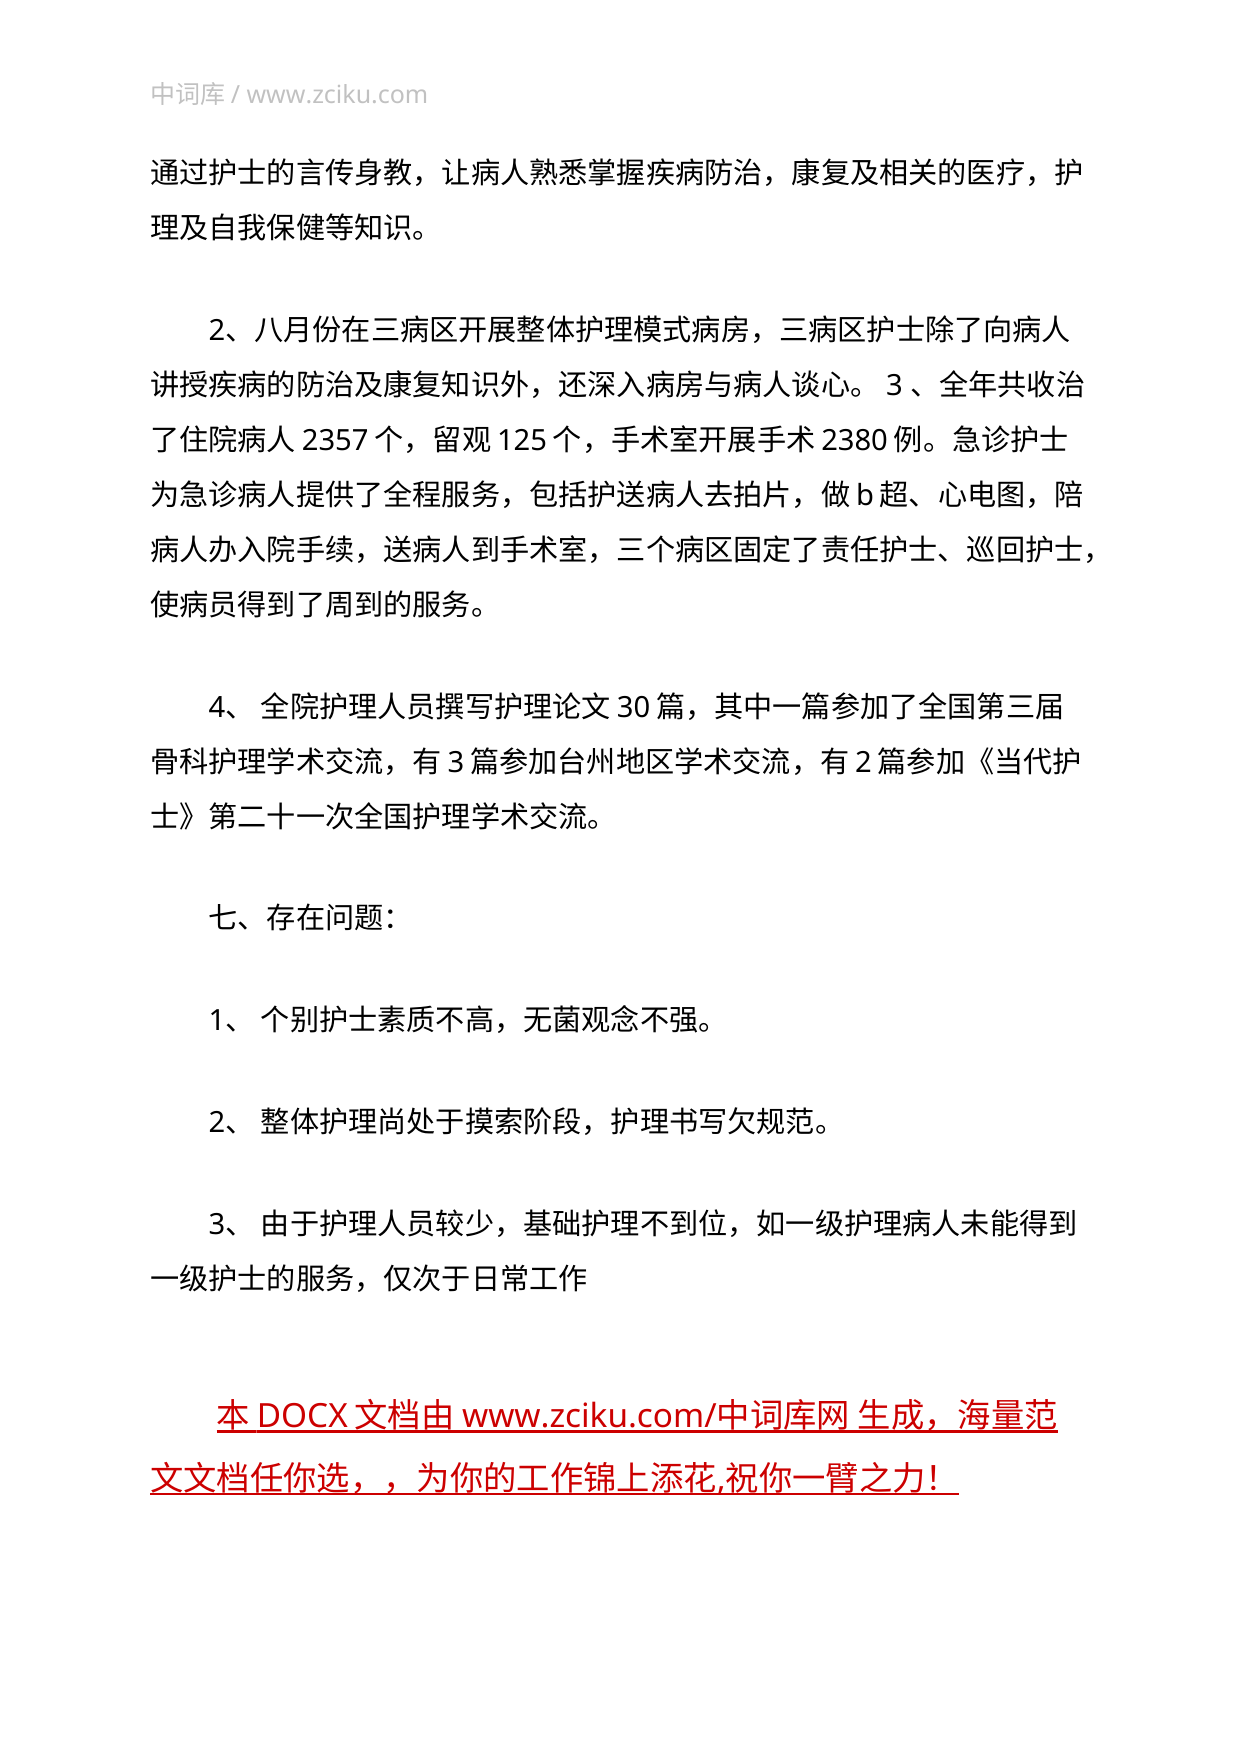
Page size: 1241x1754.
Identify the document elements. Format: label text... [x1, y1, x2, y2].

text 本DOCX文档由 www.zciku.com/中词库网 生成，海量范文文档任你选，，为你的工作锦上添花,祝你一臂之力！ [150, 1389, 1090, 1500]
text 2、八月份在三病区开展整体护理模式病房，三病区护士除了向病人讲授疾病的防治及康复知识外，还深入病房与病人谈心。 3 、全年共收治了住院病人2357个，留观125个，手术室开展手术2380例。急诊护士为急诊病人提供了全程服务，包括护送病人去拍片，做b超、心电图，陪病人办入院手续，送病人到手术室，三个病区固定了责任护士、巡回护士，使病员得到了周到的服务。 [150, 307, 1090, 624]
text 4、 全院护理人员撰写护理论文30篇，其中一篇参加了全国第三届骨科护理学术交流，有3篇参加台州地区学术交流，有2篇参加《当代护士》第二十一次全国护理学术交流。 [150, 683, 1090, 836]
text 3、 由于护理人员较少，基础护理不到位，如一级护理病人未能得到一级护士的服务，仅次于日常工作 [150, 1201, 1090, 1298]
text 2、 整体护理尚处于摸索阶段，护理书写欠规范。 [150, 1099, 1090, 1141]
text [150, 150, 1090, 247]
text 七、存在问题： [150, 895, 1090, 937]
text 1、 个别护士素质不高，无菌观念不强。 [150, 997, 1090, 1039]
